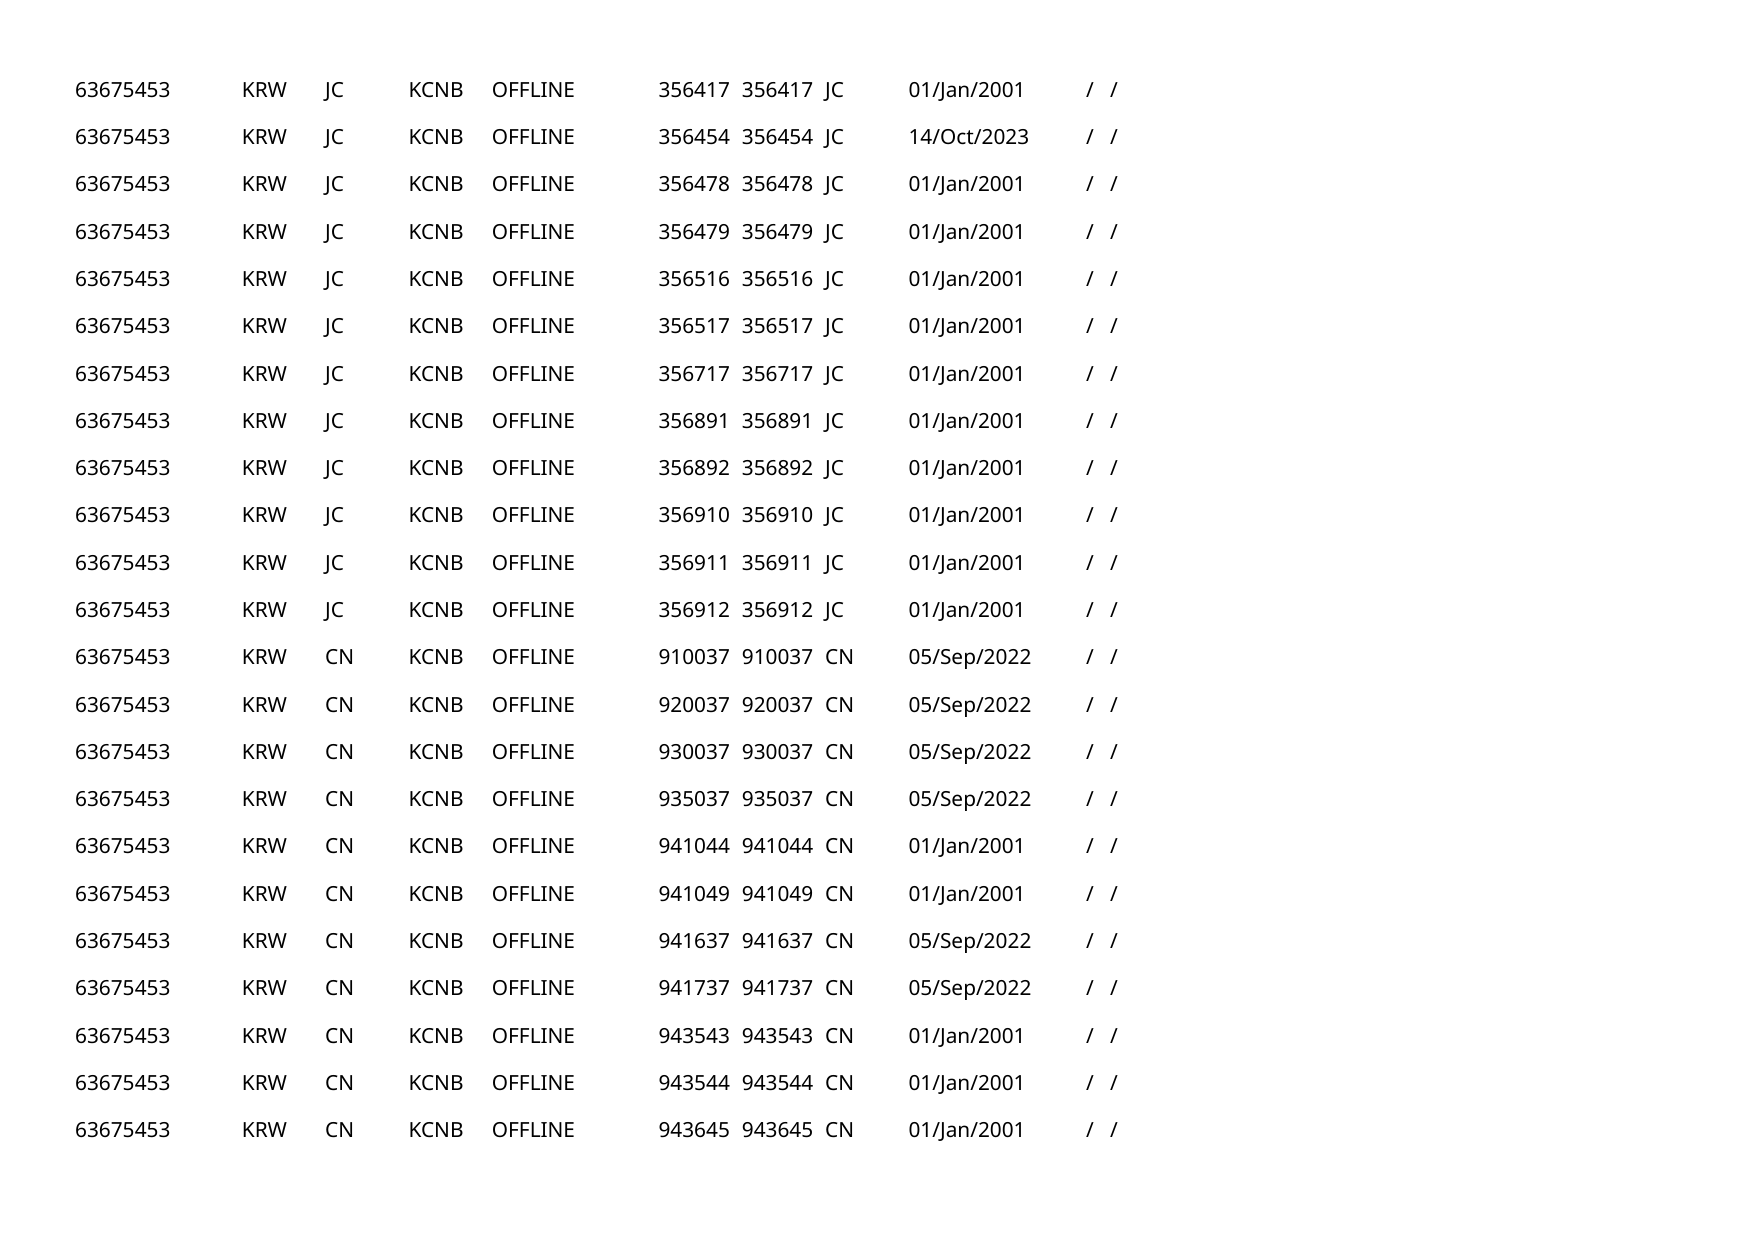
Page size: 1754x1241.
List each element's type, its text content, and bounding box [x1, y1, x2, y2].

text 63675453 KRW CN KCNB OFFLINE 943543 943543 CN 01/Jan/2001 / / [75, 1021, 1679, 1049]
text 63675453 KRW CN KCNB OFFLINE 941044 941044 CN 01/Jan/2001 / / [75, 832, 1679, 860]
text 63675453 KRW JC KCNB OFFLINE 356478 356478 JC 01/Jan/2001 / / [75, 169, 1679, 198]
text 63675453 KRW JC KCNB OFFLINE 356912 356912 JC 01/Jan/2001 / / [75, 595, 1679, 624]
text 63675453 KRW CN KCNB OFFLINE 935037 935037 CN 05/Sep/2022 / / [75, 784, 1679, 813]
text 63675453 KRW JC KCNB OFFLINE 356479 356479 JC 01/Jan/2001 / / [75, 217, 1679, 245]
text 63675453 KRW JC KCNB OFFLINE 356910 356910 JC 01/Jan/2001 / / [75, 501, 1679, 529]
text 63675453 KRW CN KCNB OFFLINE 941049 941049 CN 01/Jan/2001 / / [75, 879, 1679, 907]
text 63675453 KRW CN KCNB OFFLINE 941737 941737 CN 05/Sep/2022 / / [75, 973, 1679, 1002]
text 63675453 KRW CN KCNB OFFLINE 930037 930037 CN 05/Sep/2022 / / [75, 737, 1679, 766]
text 63675453 KRW CN KCNB OFFLINE 920037 920037 CN 05/Sep/2022 / / [75, 690, 1679, 718]
text 63675453 KRW CN KCNB OFFLINE 941637 941637 CN 05/Sep/2022 / / [75, 926, 1679, 955]
text 63675453 KRW JC KCNB OFFLINE 356717 356717 JC 01/Jan/2001 / / [75, 359, 1679, 387]
text 63675453 KRW JC KCNB OFFLINE 356892 356892 JC 01/Jan/2001 / / [75, 453, 1679, 482]
text 63675453 KRW CN KCNB OFFLINE 943645 943645 CN 01/Jan/2001 / / [75, 1115, 1679, 1144]
text 63675453 KRW JC KCNB OFFLINE 356911 356911 JC 01/Jan/2001 / / [75, 548, 1679, 576]
text 63675453 KRW JC KCNB OFFLINE 356891 356891 JC 01/Jan/2001 / / [75, 406, 1679, 434]
text 63675453 KRW JC KCNB OFFLINE 356517 356517 JC 01/Jan/2001 / / [75, 311, 1679, 340]
text 63675453 KRW JC KCNB OFFLINE 356516 356516 JC 01/Jan/2001 / / [75, 264, 1679, 293]
text 63675453 KRW JC KCNB OFFLINE 356454 356454 JC 14/Oct/2023 / / [75, 122, 1679, 151]
text 63675453 KRW JC KCNB OFFLINE 356417 356417 JC 01/Jan/2001 / / [75, 75, 1679, 103]
text 63675453 KRW CN KCNB OFFLINE 943544 943544 CN 01/Jan/2001 / / [75, 1068, 1679, 1097]
text 63675453 KRW CN KCNB OFFLINE 910037 910037 CN 05/Sep/2022 / / [75, 642, 1679, 671]
